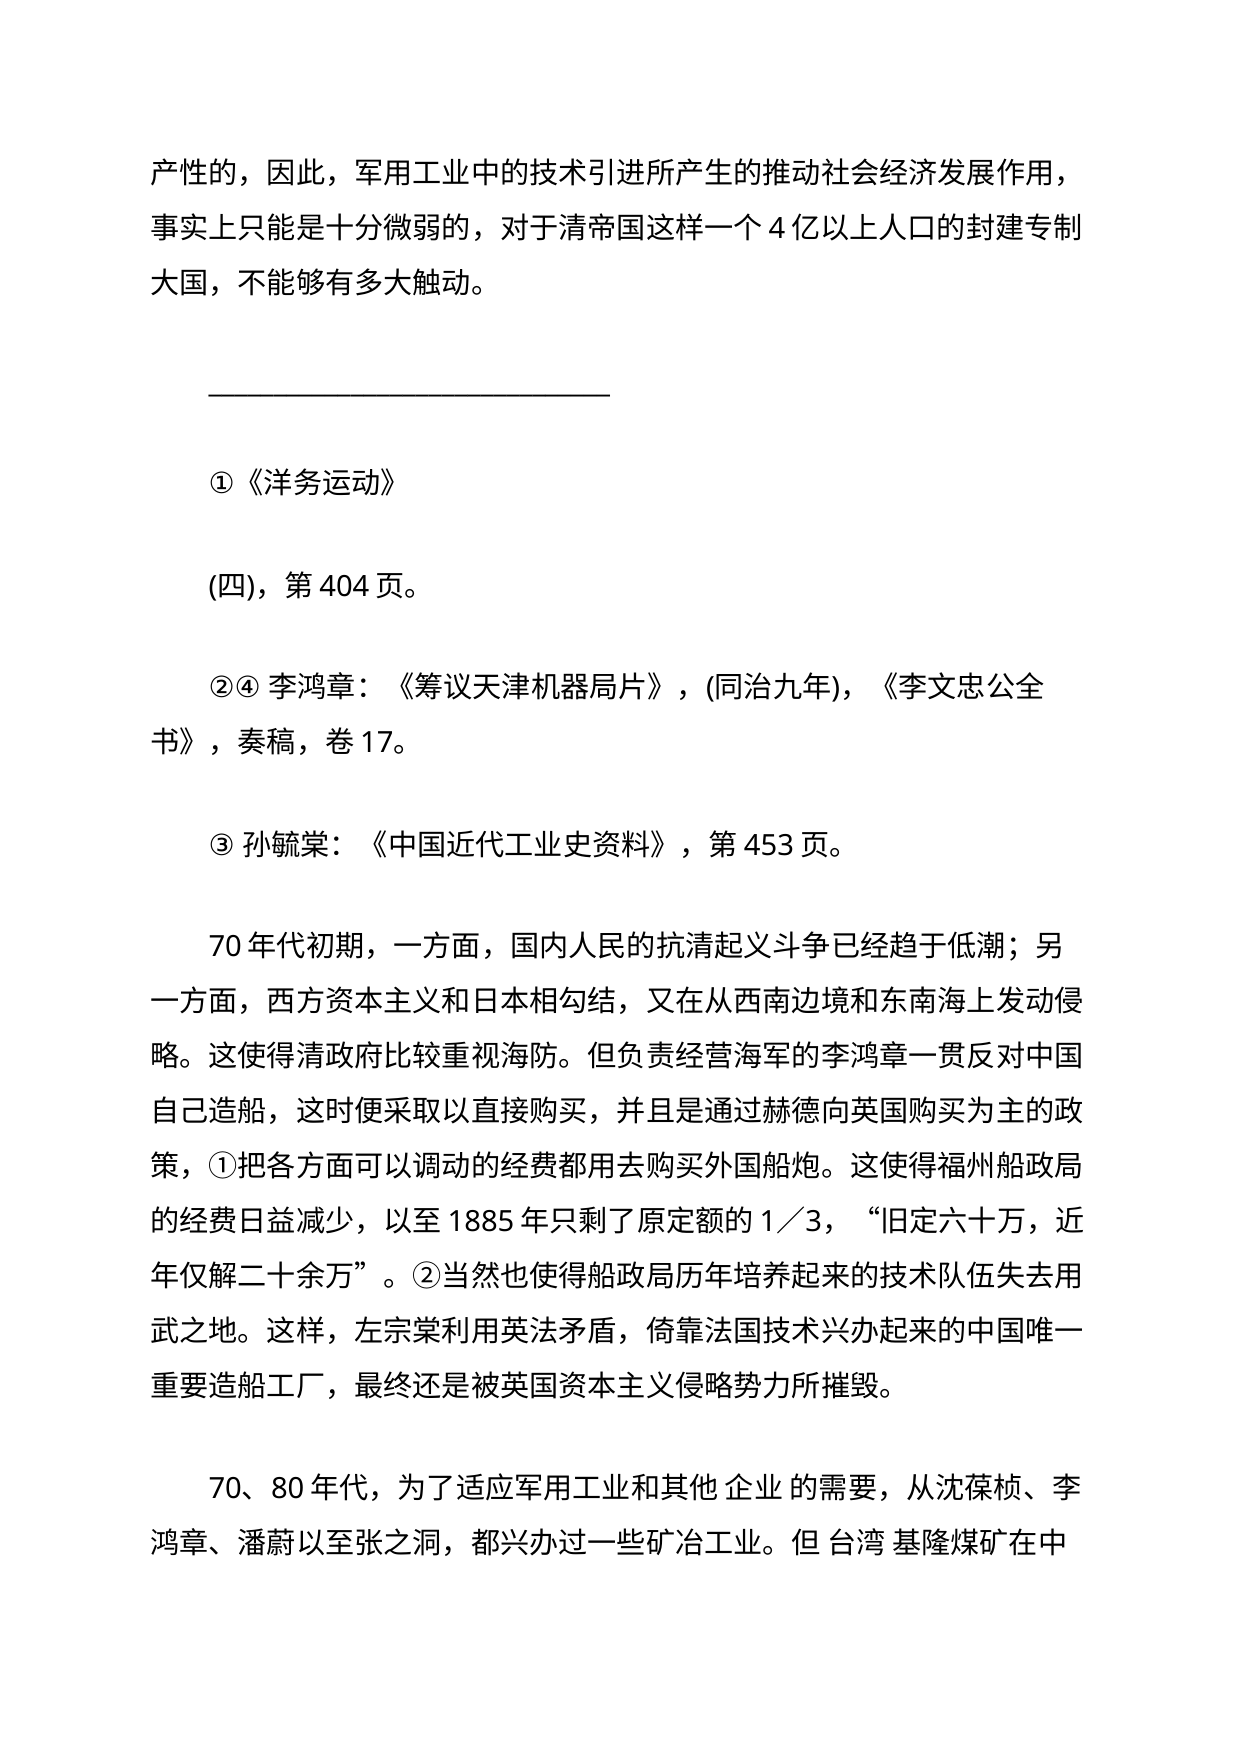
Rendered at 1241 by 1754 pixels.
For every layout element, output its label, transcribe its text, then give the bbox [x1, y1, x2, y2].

text (四)，第404页。 [150, 562, 1090, 604]
text 70年代初期，一方面，国内人民的抗清起义斗争已经趋于低潮；另一方面，西方资本主义和日本相勾结，又在从西南边境和东南海上发动侵略。这使得清政府比较重视海防。但负责经营海军的李鸿章一贯反对中国自己造船，这时便采取以直接购买，并且是通过赫德向英国购买为主的政策，①把各方面可以调动的经费都用去购买外国船炮。这使得福州船政局的经费日益减少，以至1885年只剩了原定额的1／3，“旧定六十万，近年仅解二十余万”。②当然也使得船政局历年培养起来的技术队伍失去用武之地。这样，左宗棠利用英法矛盾，倚靠法国技术兴办起来的中国唯一重要造船工厂，最终还是被英国资本主义侵略势力所摧毁。 [150, 923, 1090, 1405]
text ②④ 李鸿章：《筹议天津机器局片》，(同治九年)，《李文忠公全书》，奏稿，卷17。 [150, 664, 1090, 761]
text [150, 1464, 1090, 1561]
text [150, 150, 1090, 302]
text _______________________________ [150, 362, 1090, 401]
text ③ 孙毓棠：《中国近代工业史资料》，第453页。 [150, 821, 1090, 863]
text ①《洋务运动》 [150, 460, 1090, 502]
